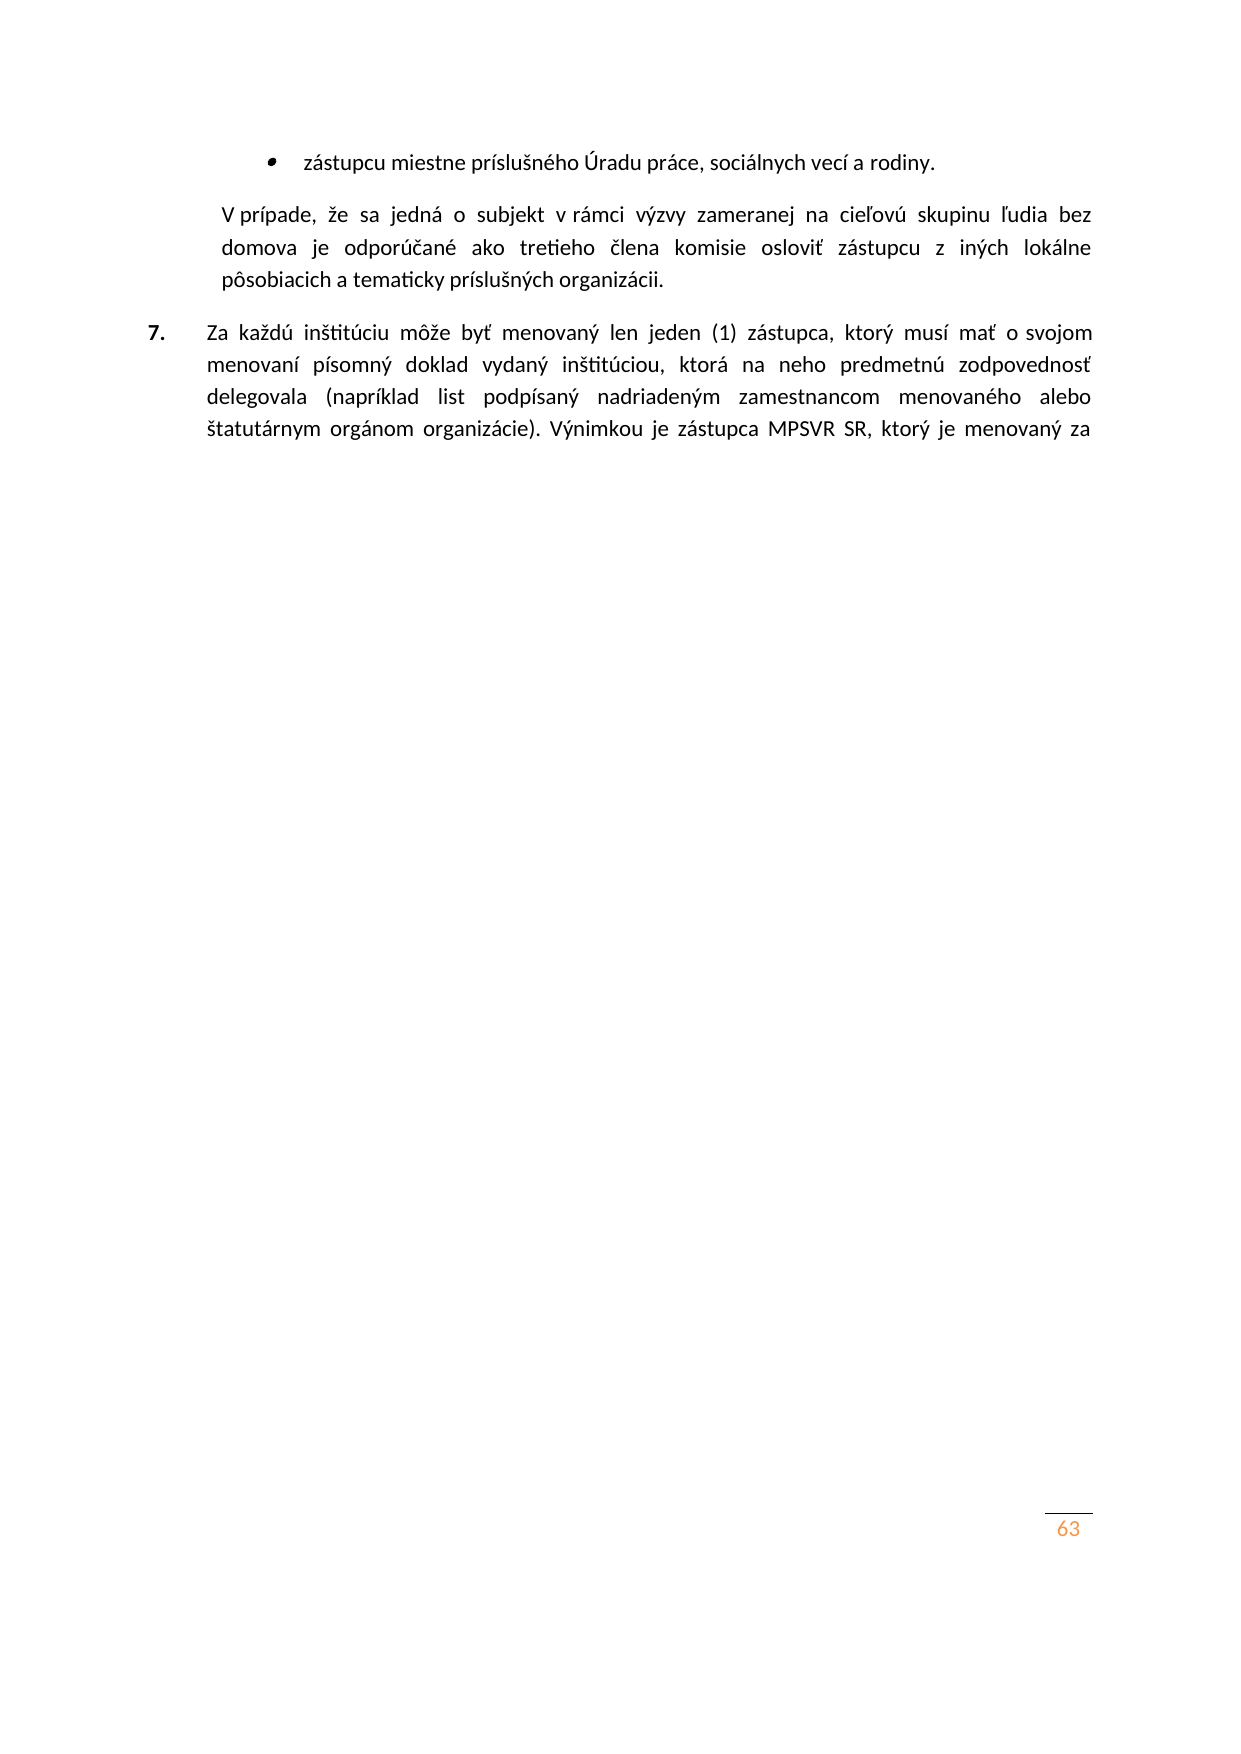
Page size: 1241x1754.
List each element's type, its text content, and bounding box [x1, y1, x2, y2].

text V prípade, že sa jedná o subjekt v rámci výzvy zameranej na cieľovú skupinu ľudia bez domova je odporúčané ako tretieho člena komisie osloviť zástupcu z iných lokálne pôsobiacich a tematicky príslušných organizácii. [221, 201, 1093, 293]
list Za každú inštitúciu môže byť menovaný len jeden (1) zástupca, ktorý musí mať o svojom menovaní písomný doklad vydaný inštitúciou, ktorá na neho predmetnú zodpovednosť delegovala (napríklad list podpísaný nadriadeným zamestnancom menovaného alebo štatutárnym orgánom organizácie). Výnimkou je zástupca MPSVR SR, ktorý je menovaný za člena/členku komisie už pri samotnom schvaľovaní Oznamu a štatutárny zástupca subjektu. Výberového konania sa môže zúčastniť aj ďalšia osoba v roli pozorovateľa (navrhnutá zástupcom zamestnávateľa alebo MPSVR SR), no bez možnosti zúčastniť sa hodnotenia a rozhodovania o výbere uchádzačov. S dôvodom účasti pozorovateľa musia byť členovia komisie oboznámení pred realizáciu výberového konania a musia s účasťou pozorovateľa súhlasiť. Táto skutočnosť musí byť zaznamenaná v Zápisnici o priebehu a výsledkoch výberového konania. [148, 318, 1093, 443]
list zástupcu miestne príslušného Úradu práce, sociálnych vecí a rodiny. [266, 148, 1093, 176]
